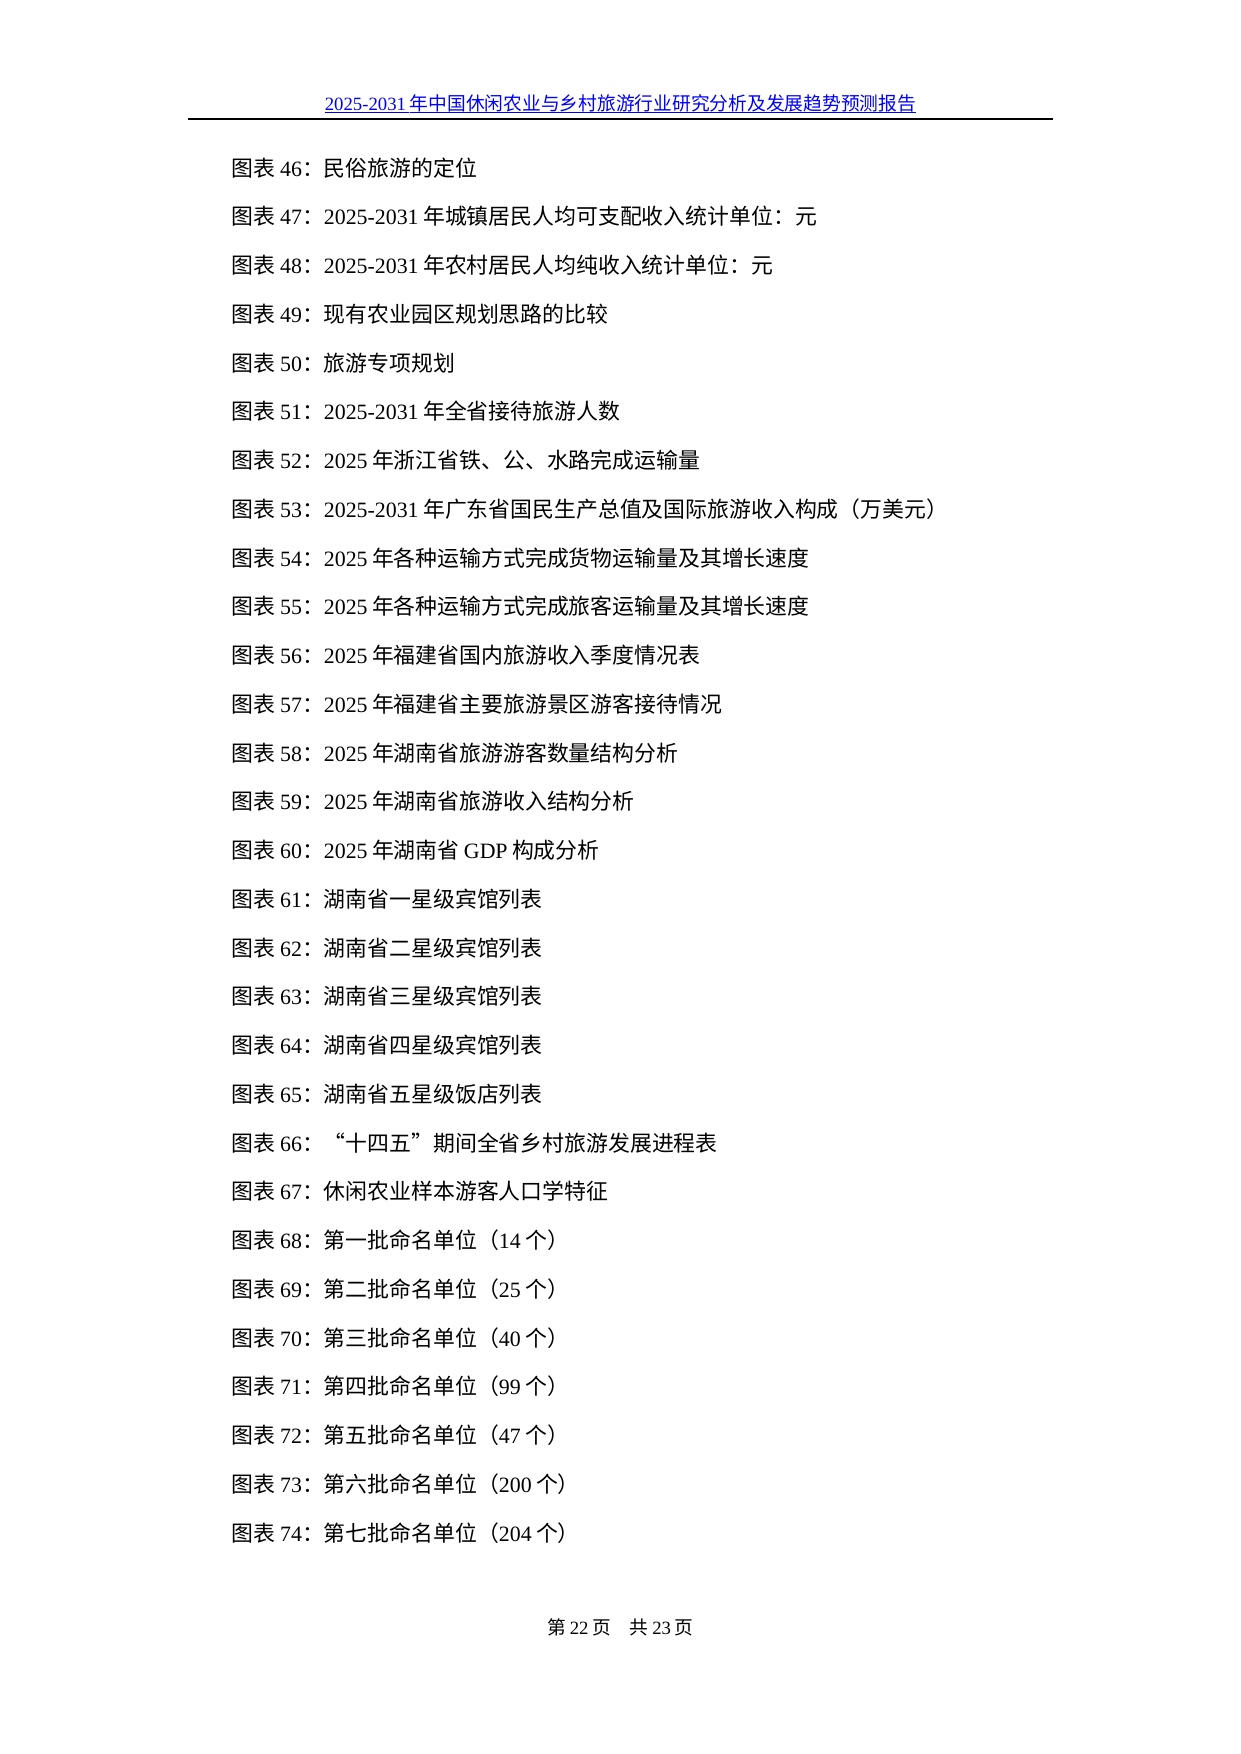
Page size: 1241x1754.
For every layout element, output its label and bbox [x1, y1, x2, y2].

text [187, 150, 1053, 1548]
